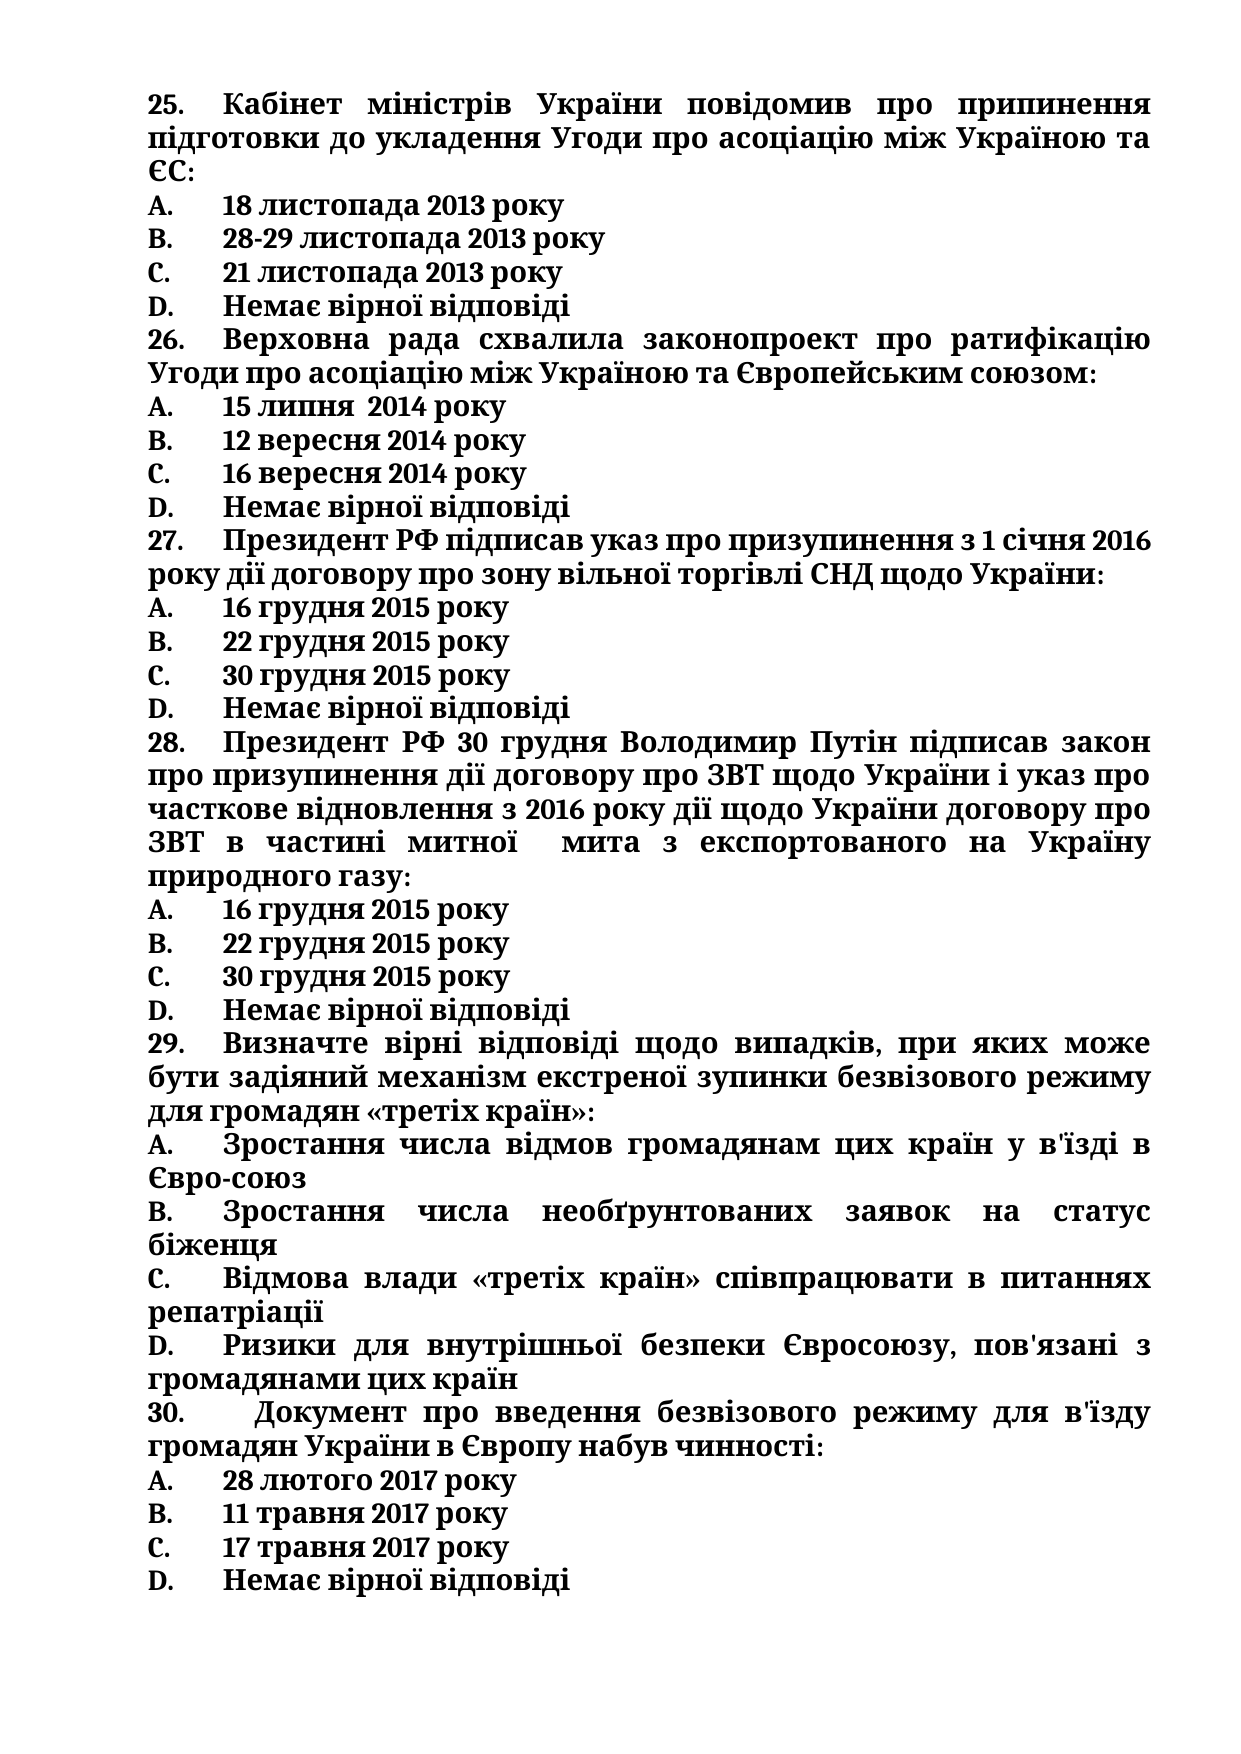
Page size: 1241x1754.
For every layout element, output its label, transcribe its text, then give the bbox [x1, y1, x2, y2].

text D. Немає вірної відповіді [148, 290, 1152, 323]
text B. 22 грудня 2015 року [148, 927, 1152, 961]
text D. Немає вірної відповіді [148, 692, 1152, 726]
text A. Зростання числа відмов громадянам цих країн у в'їзді в Євро-союз [148, 1128, 1152, 1195]
text D. Немає вірної відповіді [148, 994, 1152, 1028]
text C. 16 вересня 2014 року [148, 457, 1152, 491]
text 30. Документ про введення безвізового режиму для в'їзду громадян України в Європу набув чинності: [148, 1397, 1152, 1464]
text C. 30 грудня 2015 року [148, 961, 1152, 994]
text 28. Президент РФ 30 грудня Володимир Путін підписав закон про призупинення дії договору про ЗВТ щодо України і указ про часткове відновлення з 2016 року дії щодо України договору про ЗВТ в частині митної мита з експортованого на Україну природного газу: [148, 726, 1152, 893]
text 27. Президент РФ підписав указ про призупинення з 1 січня 2016 року дії договору про зону вільної торгівлі СНД щодо України: [148, 524, 1152, 592]
text D. Ризики для внутрішньої безпеки Євросоюзу, пов'язані з громадянами цих країн [148, 1329, 1152, 1397]
text 25. Кабінет міністрів України повідомив про припинення підготовки до укладення Угоди про асоціацію між Україною та ЄС: [148, 88, 1152, 189]
text B. 12 вересня 2014 року [148, 424, 1152, 457]
text A. 18 листопада 2013 року [148, 189, 1152, 223]
text B. 22 грудня 2015 року [148, 625, 1152, 659]
text A. 28 лютого 2017 року [148, 1464, 1152, 1497]
text B. 28-29 листопада 2013 року [148, 223, 1152, 256]
text A. 16 грудня 2015 року [148, 592, 1152, 625]
text B. 11 травня 2017 року [148, 1497, 1152, 1531]
text C. 21 листопада 2013 року [148, 256, 1152, 290]
text C. 17 травня 2017 року [148, 1531, 1152, 1564]
text 29. Визначте вірні відповіді щодо випадків, при яких може бути задіяний механізм екстреної зупинки безвізового режиму для громадян «третіх країн»: [148, 1028, 1152, 1128]
text C. Відмова влади «третіх країн» співпрацювати в питаннях репатріації [148, 1262, 1152, 1329]
text D. Немає вірної відповіді [148, 491, 1152, 524]
text C. 30 грудня 2015 року [148, 659, 1152, 692]
text B. Зростання числа необґрунтованих заявок на статус біженця [148, 1195, 1152, 1262]
text 26. Верховна рада схвалила законопроект про ратифікацію Угоди про асоціацію між Україною та Європейським союзом: [148, 323, 1152, 390]
text A. 16 грудня 2015 року [148, 893, 1152, 927]
text A. 15 липня 2014 року [148, 390, 1152, 424]
text D. Немає вірної відповіді [148, 1564, 1152, 1598]
